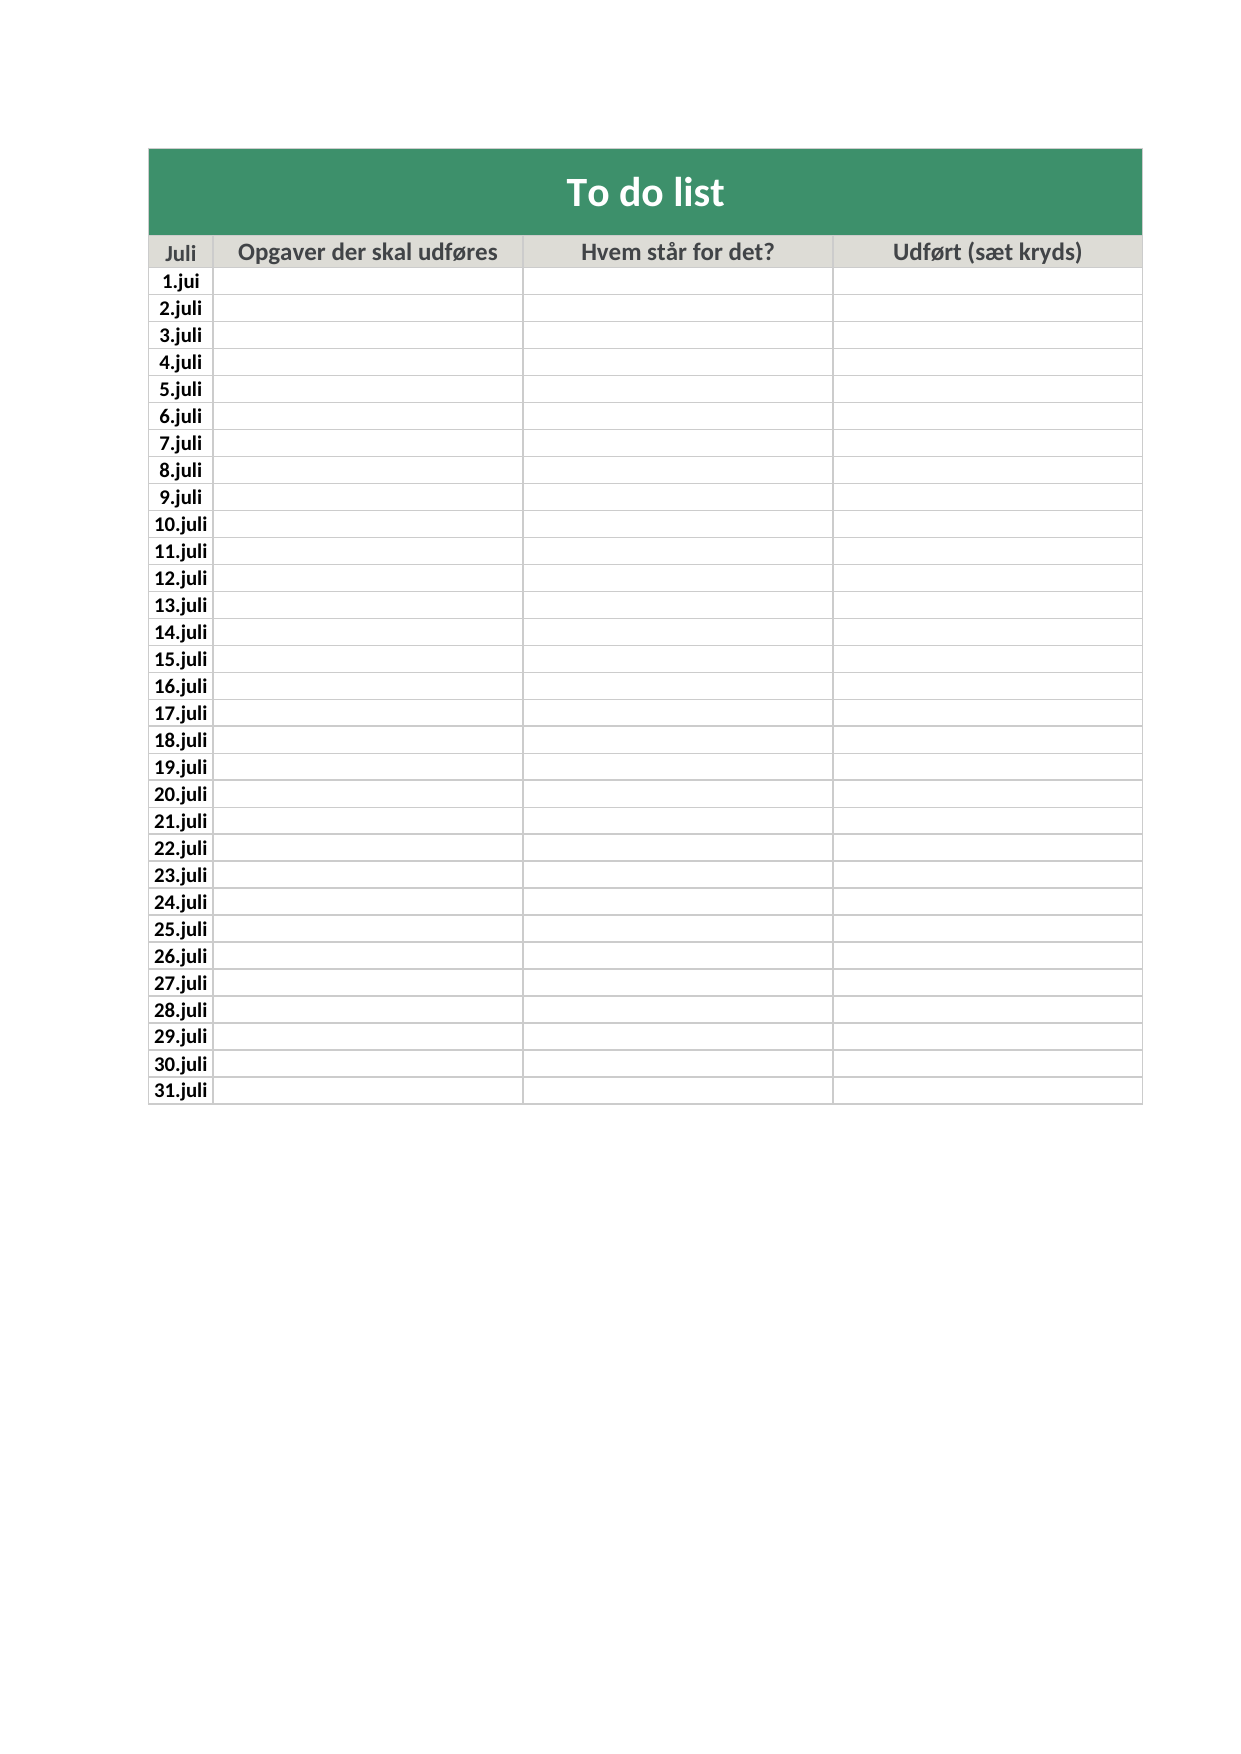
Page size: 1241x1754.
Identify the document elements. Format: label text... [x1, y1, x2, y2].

table_cell [524, 673, 832, 698]
table_cell [524, 781, 832, 806]
table_cell [214, 916, 522, 941]
table_cell [524, 943, 832, 968]
table_cell 27.juli [149, 970, 212, 995]
table_cell [214, 1078, 522, 1103]
table_cell Opgaver der skal udføres [214, 236, 522, 267]
table_cell [834, 538, 1142, 563]
table_cell 12.juli [149, 565, 212, 591]
table_cell 17.juli [149, 700, 212, 725]
table_cell [834, 349, 1142, 375]
table_cell 15.juli [149, 646, 212, 671]
table_cell [524, 268, 832, 294]
table_header To do list [149, 149, 1142, 235]
table_cell [834, 862, 1142, 887]
table_cell 7.juli [149, 430, 212, 456]
table_cell [834, 835, 1142, 860]
table_cell [834, 727, 1142, 752]
table_cell [214, 619, 522, 644]
table_cell [214, 835, 522, 860]
table_cell [214, 349, 522, 375]
table_cell [524, 349, 832, 375]
table_cell [834, 295, 1142, 321]
table_cell [524, 430, 832, 456]
table_cell [214, 1051, 522, 1076]
table_cell 22.juli [149, 835, 212, 860]
table_cell [214, 403, 522, 429]
table_cell [524, 538, 832, 563]
table_cell [524, 916, 832, 941]
table_cell [214, 646, 522, 671]
table_cell [524, 808, 832, 833]
table_cell [214, 889, 522, 914]
table_cell [834, 268, 1142, 294]
table_cell 2.juli [149, 295, 212, 321]
table_cell [834, 511, 1142, 537]
table_cell [834, 322, 1142, 348]
table_cell [524, 511, 832, 537]
table_cell 30.juli [149, 1051, 212, 1076]
table_cell [524, 457, 832, 483]
table_cell [524, 835, 832, 860]
table_cell [834, 457, 1142, 483]
table_cell 4.juli [149, 349, 212, 375]
table_cell [834, 619, 1142, 644]
table_cell 21.juli [149, 808, 212, 833]
table_cell Juli [149, 236, 212, 267]
table_cell [834, 916, 1142, 941]
table_cell [524, 376, 832, 402]
table_cell 25.juli [149, 916, 212, 941]
table_cell 10.juli [149, 511, 212, 537]
table_cell 18.juli [149, 727, 212, 752]
table_cell [524, 997, 832, 1022]
table_cell Hvem står for det? [524, 236, 832, 267]
table_cell [524, 565, 832, 591]
table_cell [834, 970, 1142, 995]
table_cell 26.juli [149, 943, 212, 968]
table_cell [524, 619, 832, 644]
table_cell [524, 322, 832, 348]
table_cell [834, 484, 1142, 509]
table_cell [214, 754, 522, 779]
table_cell [524, 700, 832, 725]
table_cell Udført (sæt kryds) [834, 236, 1142, 267]
table_cell [524, 403, 832, 429]
table_cell [214, 727, 522, 752]
table_cell 3.juli [149, 322, 212, 348]
table_cell [524, 862, 832, 887]
table_cell 1.jui [149, 268, 212, 294]
table_cell [524, 754, 832, 779]
table_cell [214, 862, 522, 887]
table_cell 19.juli [149, 754, 212, 779]
table_cell [524, 1051, 832, 1076]
table_cell [834, 673, 1142, 698]
table_cell 6.juli [149, 403, 212, 429]
table_cell [524, 295, 832, 321]
table_cell [834, 430, 1142, 456]
table_cell [524, 646, 832, 671]
table_cell [524, 1078, 832, 1103]
table_cell [834, 1051, 1142, 1076]
table_cell [834, 889, 1142, 914]
table_cell 20.juli [149, 781, 212, 806]
table_cell [214, 592, 522, 617]
table_cell 16.juli [149, 673, 212, 698]
table_cell [524, 1024, 832, 1049]
table_cell 14.juli [149, 619, 212, 644]
table_cell [214, 484, 522, 509]
table_cell 24.juli [149, 889, 212, 914]
table_cell [524, 970, 832, 995]
table_cell [834, 565, 1142, 591]
table_cell [834, 997, 1142, 1022]
table_cell [214, 808, 522, 833]
table_cell [214, 511, 522, 537]
table_cell [834, 808, 1142, 833]
table_cell 5.juli [149, 376, 212, 402]
table_cell [834, 781, 1142, 806]
table_cell [524, 484, 832, 509]
table_cell [834, 592, 1142, 617]
table_cell [834, 1078, 1142, 1103]
table_cell [214, 322, 522, 348]
table_cell 13.juli [149, 592, 212, 617]
table_cell 9.juli [149, 484, 212, 509]
table_cell [214, 565, 522, 591]
table_cell [214, 268, 522, 294]
table_cell [834, 376, 1142, 402]
table_cell [834, 1024, 1142, 1049]
table_cell [214, 430, 522, 456]
table_cell [214, 376, 522, 402]
table_cell [834, 700, 1142, 725]
table_cell [214, 295, 522, 321]
table_cell [834, 646, 1142, 671]
table_cell [214, 943, 522, 968]
table_cell [834, 943, 1142, 968]
table_cell [834, 403, 1142, 429]
table_cell [214, 457, 522, 483]
table_cell 11.juli [149, 538, 212, 563]
table_cell [524, 889, 832, 914]
table_cell [834, 754, 1142, 779]
table_cell [214, 1024, 522, 1049]
table_cell 8.juli [149, 457, 212, 483]
table_cell 29.juli [149, 1024, 212, 1049]
table_cell [214, 970, 522, 995]
table_cell [524, 592, 832, 617]
table_cell [214, 538, 522, 563]
table_cell [214, 673, 522, 698]
table_cell [214, 700, 522, 725]
table_cell 31.juli [149, 1078, 212, 1103]
table_cell [214, 781, 522, 806]
table_cell [524, 727, 832, 752]
table_cell [214, 997, 522, 1022]
table_cell 28.juli [149, 997, 212, 1022]
table_cell 23.juli [149, 862, 212, 887]
